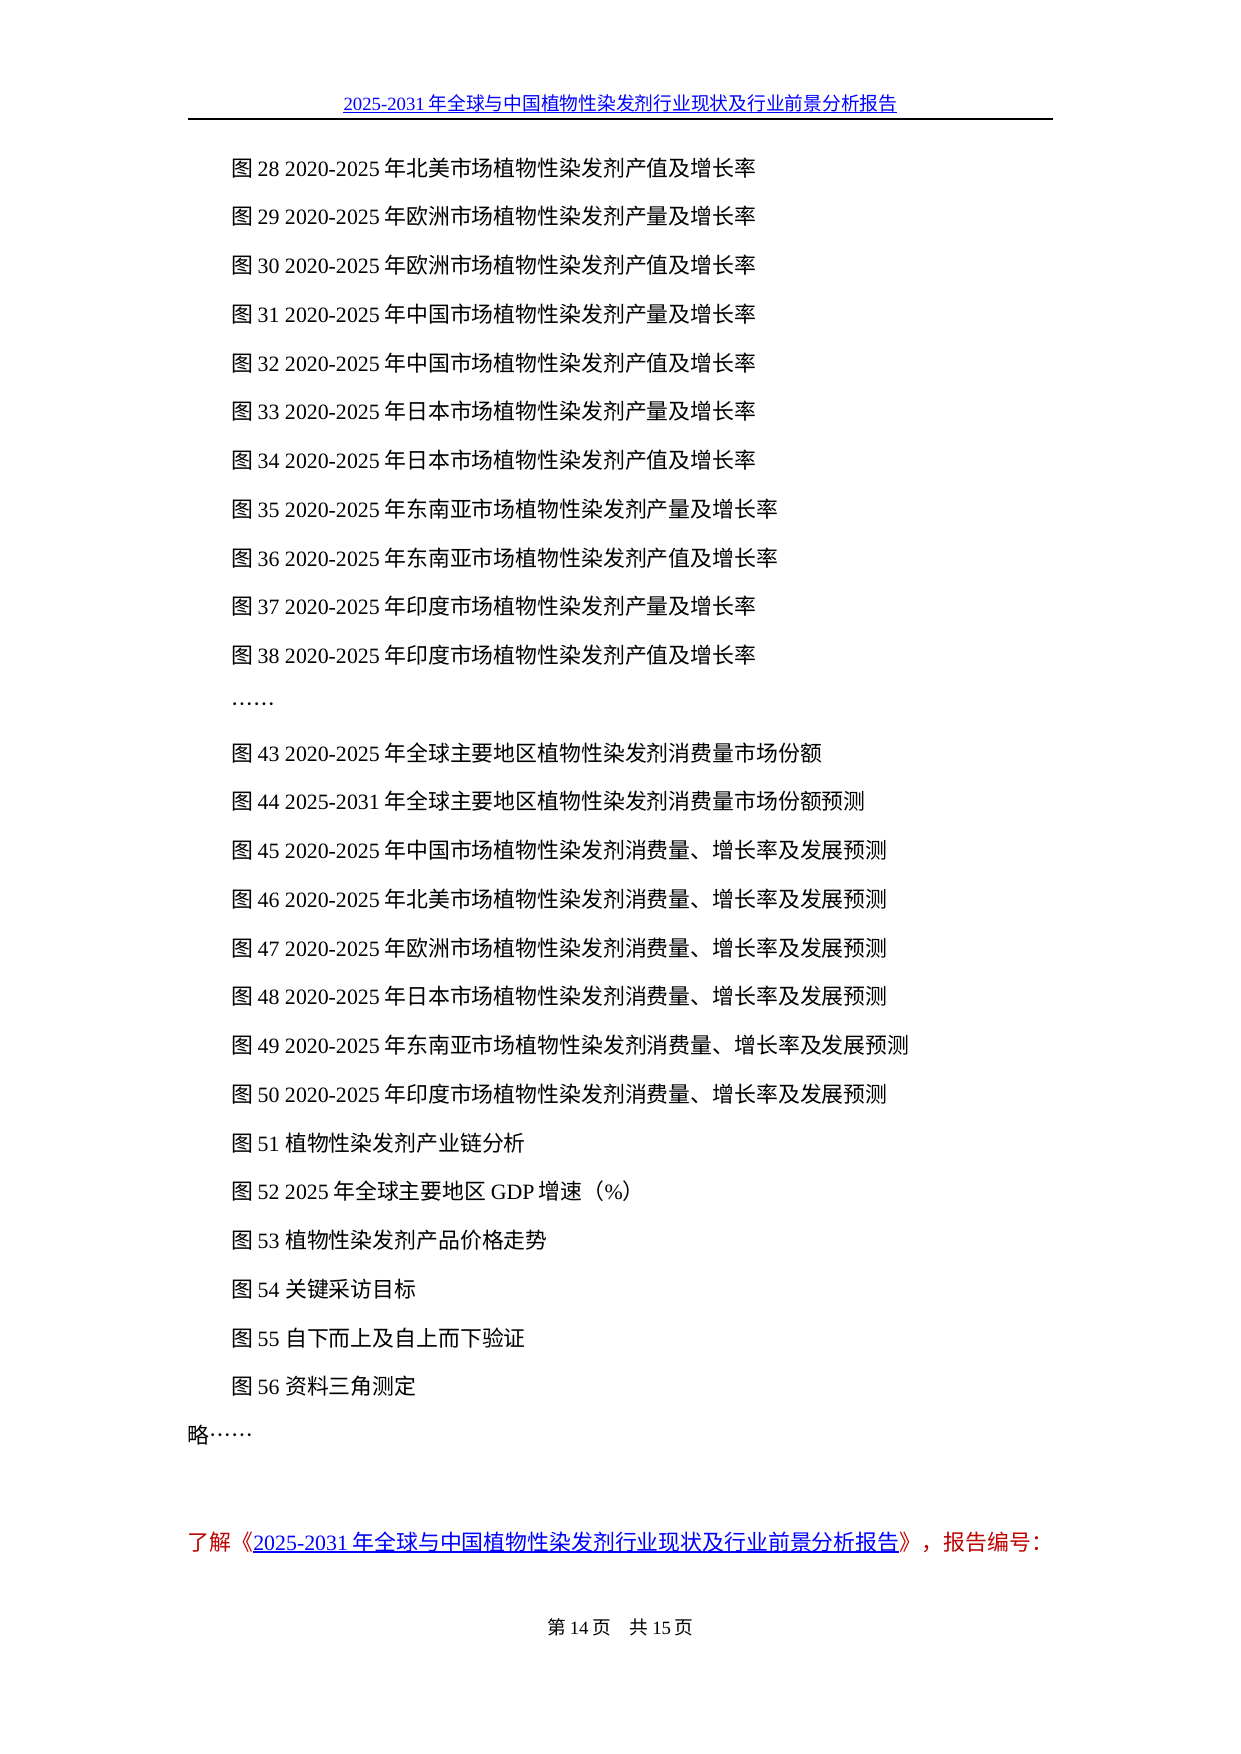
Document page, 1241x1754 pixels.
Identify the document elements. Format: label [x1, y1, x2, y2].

text [187, 1524, 1053, 1557]
text [187, 150, 1053, 1450]
